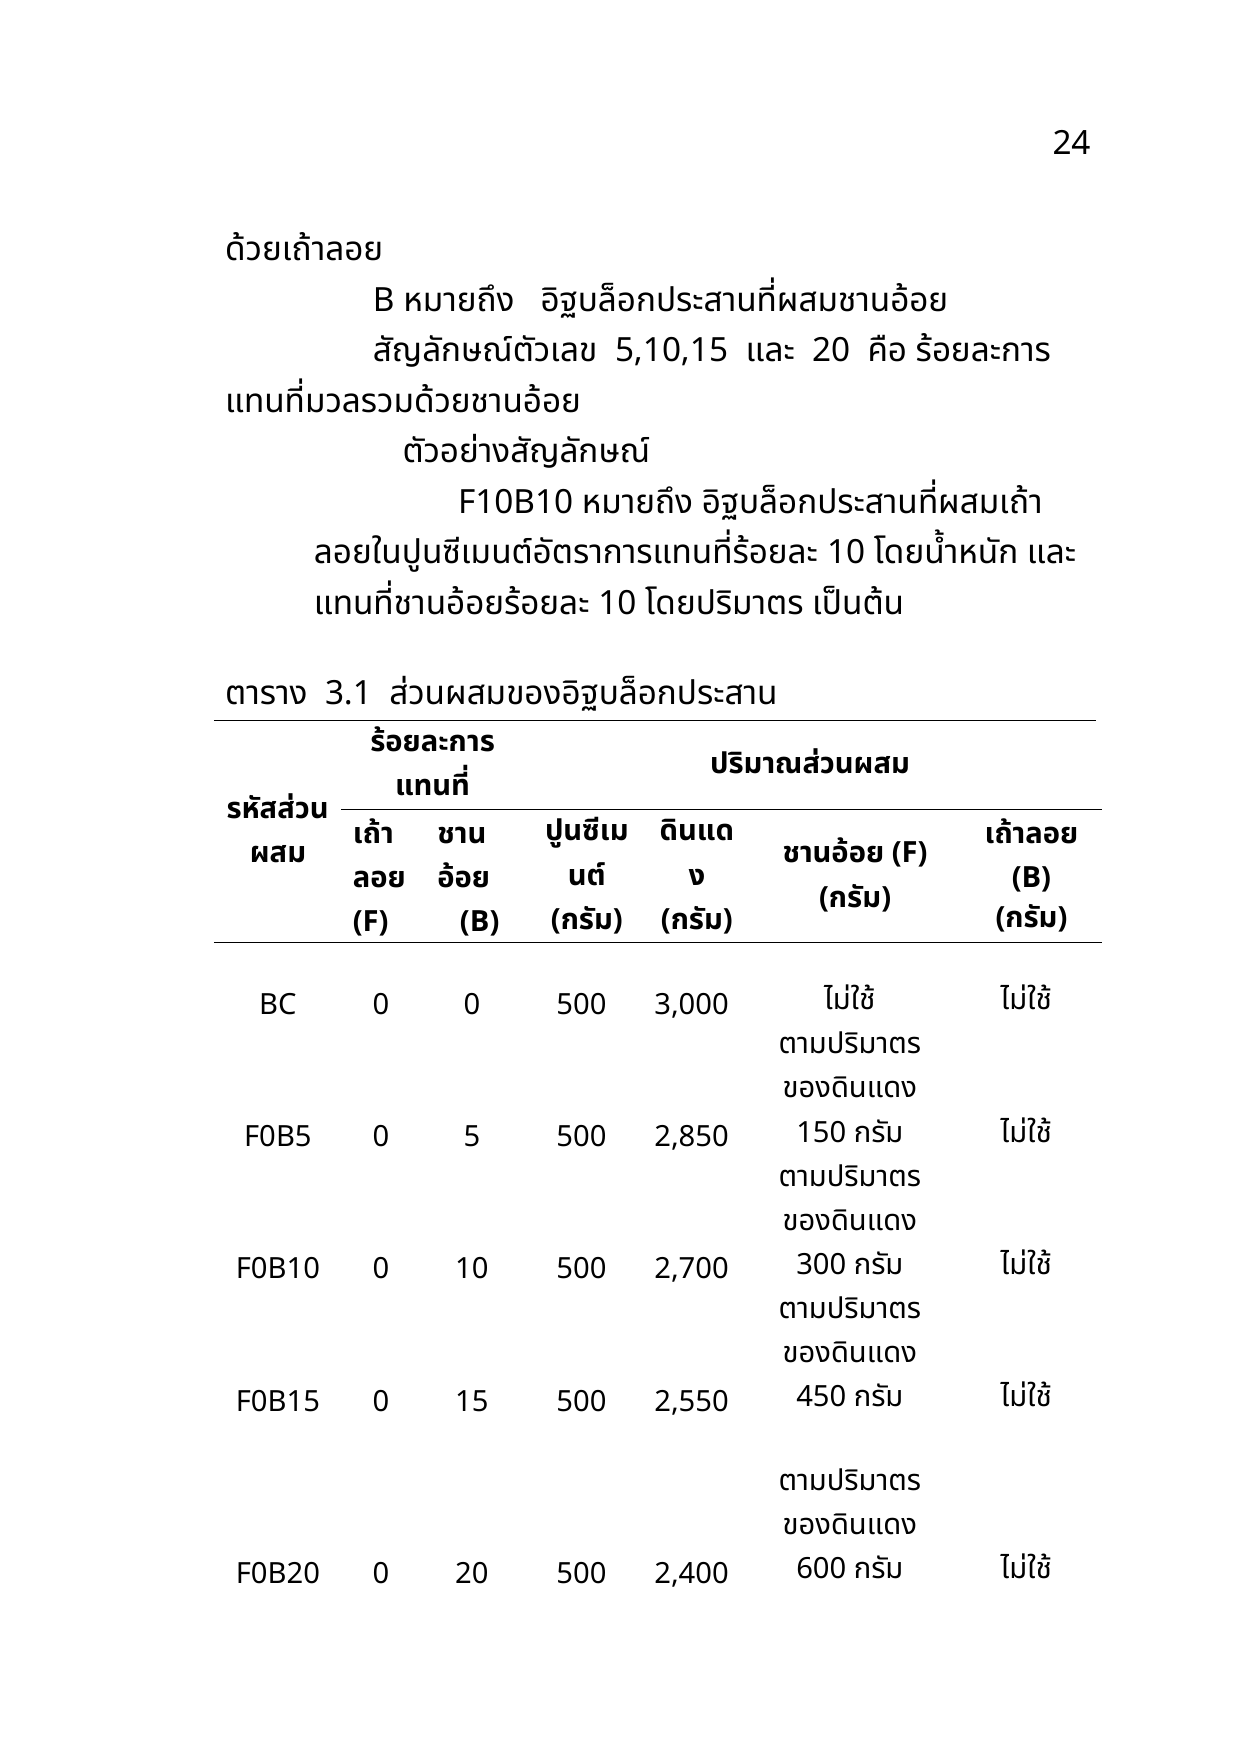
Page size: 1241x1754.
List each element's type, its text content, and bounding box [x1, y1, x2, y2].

table_cell F0B10 [214, 1155, 341, 1287]
table_cell 5 [420, 1023, 523, 1155]
table_cell 2,700 [639, 1155, 743, 1287]
table_cell 3,000 [639, 943, 743, 1023]
text F10B10 หมายถึง อิฐบล็อกประสานที่ผสมเถ้าลอยในปูนซีเมนต์อัตราการแทนที่ร้อยละ 10 โดยน้ำหนัก และแทนที่ชานอ้อยร้อยละ 10 โดยปริมาตร เป็นต้น [314, 477, 1090, 629]
table_cell 500 [523, 1420, 639, 1592]
table_cell 500 [523, 943, 639, 1023]
table_cell ไม่ใช้ [956, 943, 1096, 1023]
text ตัวอย่างสัญลักษณ์ [225, 427, 1090, 477]
table_cell ปูนซีเมนต์ (กรัม) [529, 810, 644, 942]
table_cell ชานอ้อย (B) [426, 810, 529, 942]
table_cell F0B5 [214, 1023, 341, 1155]
table_cell 2,550 [639, 1288, 743, 1420]
table_cell ไม่ใช้ [956, 1155, 1096, 1287]
table_cell F0B20 [214, 1420, 341, 1592]
table_cell ไม่ใช้ [956, 1288, 1096, 1420]
table_cell 0 [341, 1420, 420, 1592]
table_cell ไม่ใช้ [743, 943, 956, 1023]
text B หมายถึง อิฐบล็อกประสานที่ผสมชานอ้อย [225, 275, 1090, 326]
table_cell ชานอ้อย (F) (กรัม) [749, 810, 961, 942]
table_cell 0 [341, 1155, 420, 1287]
table_cell 20 [420, 1420, 523, 1592]
table_cell เถ้าลอย (B) (กรัม) [961, 810, 1102, 942]
table_header รหัสส่วนผสม [214, 721, 341, 942]
table_cell 0 [420, 943, 523, 1023]
table_cell 2,400 [639, 1420, 743, 1592]
table_cell 0 [341, 1288, 420, 1420]
table_cell 2,850 [639, 1023, 743, 1155]
text ด้วยเถ้าลอย [225, 225, 1090, 275]
table_cell ตามปริมาตรของดินแดง 300 กรัม [743, 1155, 956, 1287]
table_cell 500 [523, 1023, 639, 1155]
table_header ปริมาณส่วนผสม [523, 721, 1096, 809]
text ตาราง 3.1 ส่วนผสมของอิฐบล็อกประสาน [225, 669, 1090, 720]
table_cell 500 [523, 1155, 639, 1287]
table_cell 0 [341, 1023, 420, 1155]
table_cell BC [214, 943, 341, 1023]
table_cell เถ้าลอย (F) [341, 810, 426, 942]
table_cell 500 [523, 1288, 639, 1420]
table_cell ตามปริมาตรของดินแดง 150 กรัม [743, 1023, 956, 1155]
table_cell ตามปริมาตรของดินแดง 600 กรัม [743, 1420, 956, 1592]
table_cell F0B15 [214, 1288, 341, 1420]
table_cell ไม่ใช้ [956, 1023, 1096, 1155]
table_cell ไม่ใช้ [956, 1420, 1096, 1592]
table_cell 10 [420, 1155, 523, 1287]
table_cell 0 [341, 943, 420, 1023]
table_cell ตามปริมาตรของดินแดง 450 กรัม [743, 1288, 956, 1420]
table_cell 15 [420, 1288, 523, 1420]
table_header ร้อยละการแทนที่ [341, 721, 523, 809]
text สัญลักษณ์ตัวเลข 5,10,15 และ 20 คือ ร้อยละการแทนที่มวลรวมด้วยชานอ้อย [225, 326, 1090, 427]
table_cell ดินแดง (กรัม) [645, 810, 749, 942]
